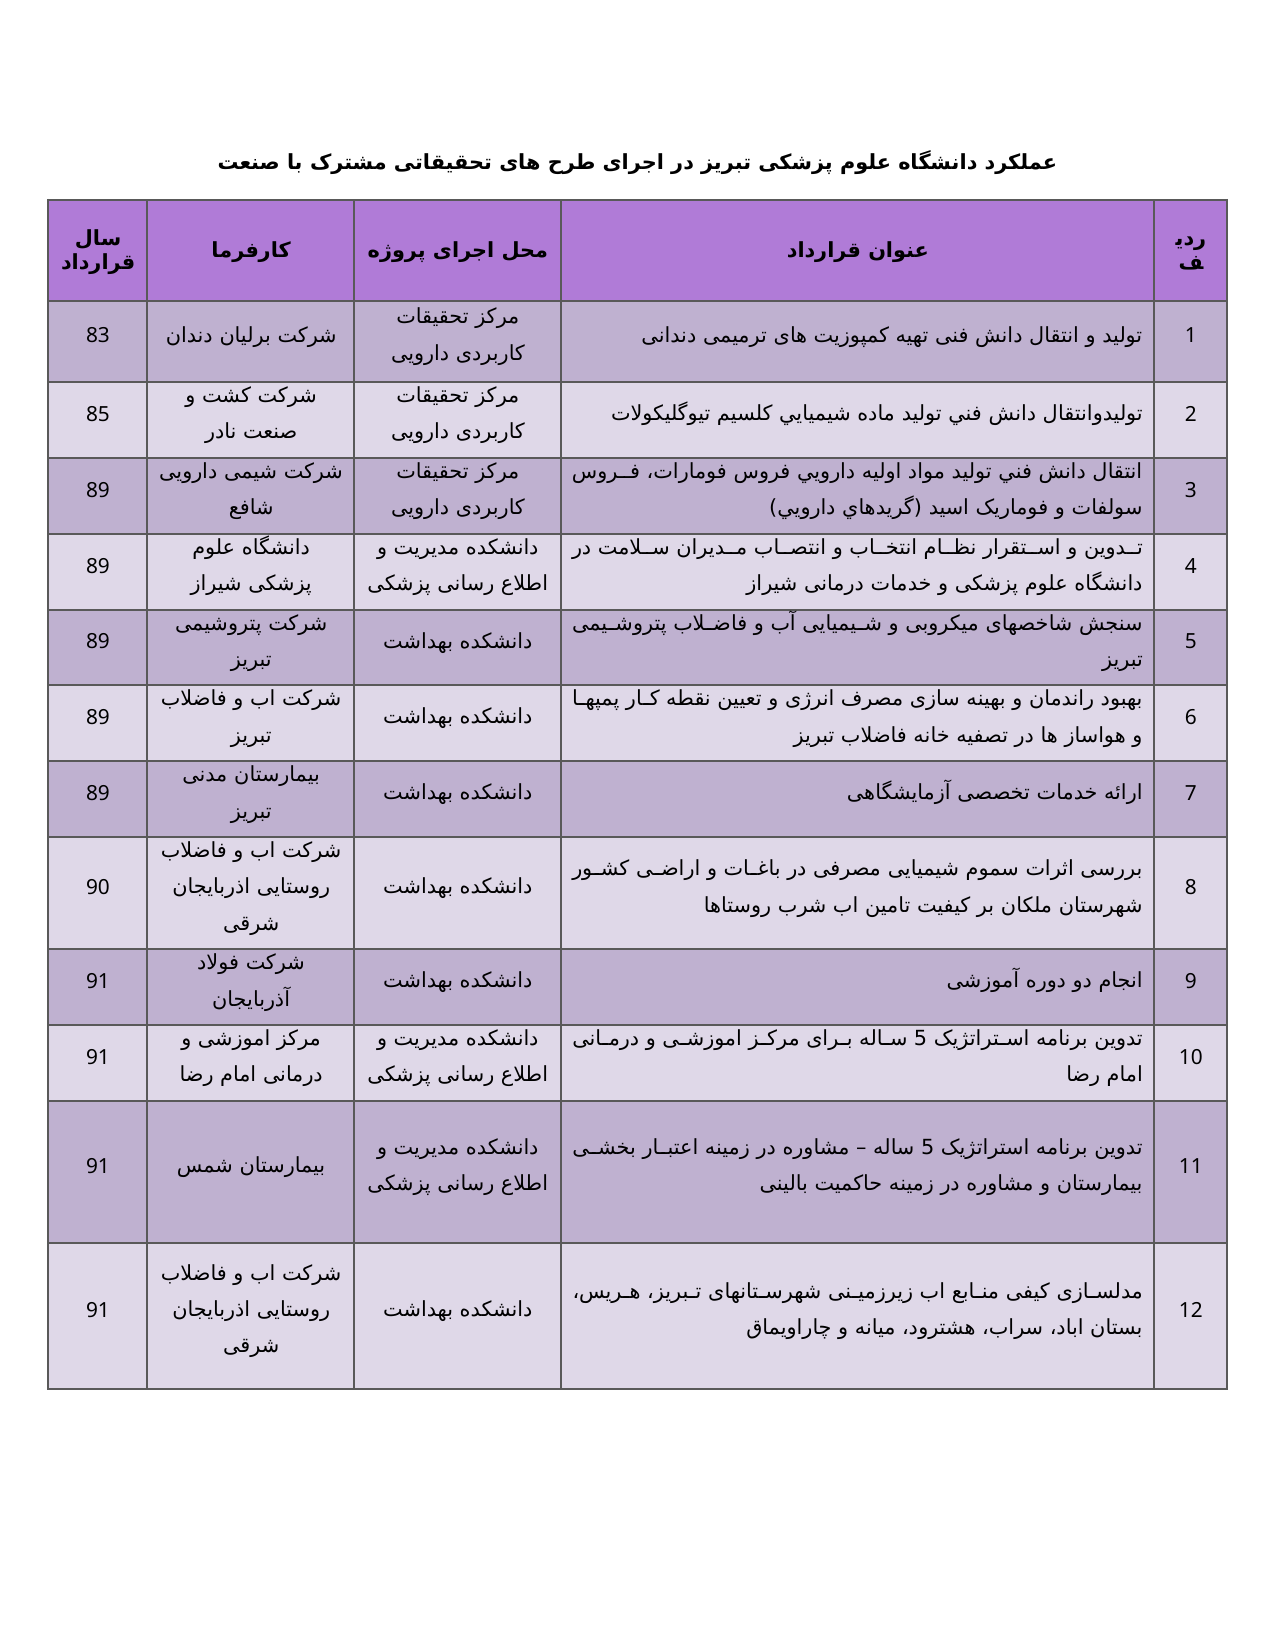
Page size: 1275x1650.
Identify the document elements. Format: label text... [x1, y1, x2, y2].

table_cell 91 [49, 1102, 146, 1242]
table_cell شرکت اب و فاضلاب روستایی اذربایجان شرقی [148, 1244, 353, 1387]
table_header کارفرما [148, 201, 353, 300]
table_cell مرکز تحقیقات کاربردی دارویی [355, 302, 560, 381]
table_cell 85 [49, 383, 146, 457]
table_cell دانشکده بهداشت [355, 1244, 560, 1387]
table_cell مرکز تحقیقات کاربردی دارویی [355, 459, 560, 533]
table_cell دانشگاه علوم پزشکی شیراز [148, 535, 353, 608]
table_cell 91 [49, 1026, 146, 1100]
table_cell شرکت اب و فاضلاب روستایی اذربایجان شرقی [148, 838, 353, 948]
table_cell دانشکده مدیریت و اطلاع رسانی پزشکی [355, 535, 560, 608]
table_cell دانشکده بهداشت [355, 611, 560, 684]
table_cell 5 [1155, 611, 1226, 684]
table_cell شرکت اب و فاضلاب تبریز [148, 686, 353, 760]
table_header سال قرارداد [49, 201, 146, 300]
table_cell تدوین برنامه استراتژیک 5 ساله برای مرکز اموزشی و درمانی امام رضا [562, 1026, 1153, 1100]
table_cell 11 [1155, 1102, 1226, 1242]
table_cell شرکت شیمی دارویی شافع [148, 459, 353, 533]
table_cell 89 [49, 762, 146, 836]
table_cell توليدوانتقال دانش فني توليد ماده شيميايي کلسيم تيوگليکولات [562, 383, 1153, 457]
table_cell 7 [1155, 762, 1226, 836]
table_cell دانشکده مدیریت و اطلاع رسانی پزشکی [355, 1026, 560, 1100]
table_cell 83 [49, 302, 146, 381]
table_cell سنجش شاخصهای میکروبی و شیمیایی آب و فاضلاب پتروشیمی تبریز [562, 611, 1153, 684]
table_cell بهبود راندمان و بهینه سازی مصرف انرژی و تعیین نقطه کار پمپها و هواساز ها در تصفیه خانه فاضلاب تبریز [562, 686, 1153, 760]
table_cell شرکت پتروشیمی تبریز [148, 611, 353, 684]
table_cell انجام دو دوره آموزشی [562, 950, 1153, 1024]
table_cell بیمارستان مدنی تبریز [148, 762, 353, 836]
table_cell 91 [49, 1244, 146, 1387]
table_cell 2 [1155, 383, 1226, 457]
table_cell تولید و انتقال دانش فنی تهیه کمپوزیت های ترمیمی دندانی [562, 302, 1153, 381]
table_cell 89 [49, 686, 146, 760]
table_cell مدلسازی کیفی منابع اب زیرزمینی شهرستانهای تبریز، هریس، بستان اباد، سراب، هشترود، میانه و چاراویماق [562, 1244, 1153, 1387]
table_cell بررسی اثرات سموم شیمیایی مصرفی در باغات و اراضی کشور شهرستان ملکان بر کیفیت تامین اب شرب روستاها [562, 838, 1153, 948]
table_cell 6 [1155, 686, 1226, 760]
table_cell دانشکده بهداشت [355, 950, 560, 1024]
table_cell ارائه خدمات تخصصی آزمایشگاهی [562, 762, 1153, 836]
table_cell 8 [1155, 838, 1226, 948]
table_cell 10 [1155, 1026, 1226, 1100]
table_header ردیف [1155, 201, 1226, 300]
table_cell دانشکده بهداشت [355, 838, 560, 948]
table_cell مرکز تحقیقات کاربردی دارویی [355, 383, 560, 457]
table_cell 90 [49, 838, 146, 948]
table_cell تدوین و استقرار نظام انتخاب و انتصاب مدیران سلامت در دانشگاه علوم پزشکی و خدمات درمانی شیراز [562, 535, 1153, 608]
table_cell دانشکده بهداشت [355, 762, 560, 836]
table_cell مرکز اموزشی و درمانی امام رضا [148, 1026, 353, 1100]
table_cell شرکت فولاد آذربایجان [148, 950, 353, 1024]
table_cell 4 [1155, 535, 1226, 608]
table_cell 12 [1155, 1244, 1226, 1387]
table_cell دانشکده مدیریت و اطلاع رسانی پزشکی [355, 1102, 560, 1242]
table_cell انتقال دانش فني توليد مواد اوليه دارويي فروس فومارات، فروس سولفات و فوماريک اسيد (گريدهاي دارويي) [562, 459, 1153, 533]
table_cell 3 [1155, 459, 1226, 533]
table_cell 89 [49, 459, 146, 533]
table_cell تدوین برنامه استراتژیک 5 ساله – مشاوره در زمینه اعتبار بخشی بیمارستان و مشاوره در زمینه حاکمیت بالینی [562, 1102, 1153, 1242]
table_cell دانشکده بهداشت [355, 686, 560, 760]
table_cell 91 [49, 950, 146, 1024]
table_cell 89 [49, 535, 146, 608]
table_cell 9 [1155, 950, 1226, 1024]
table_header عنوان قرارداد [562, 201, 1153, 300]
text عملکرد دانشگاه علوم پزشکی تبریز در اجرای طرح های تحقیقاتی مشترک با صنعت [150, 150, 1125, 174]
table_cell بیمارستان شمس [148, 1102, 353, 1242]
table_header محل اجرای پروژه [355, 201, 560, 300]
table_cell شرکت برلیان دندان [148, 302, 353, 381]
table_cell 1 [1155, 302, 1226, 381]
table_cell 89 [49, 611, 146, 684]
table_cell شرکت کشت و صنعت نادر [148, 383, 353, 457]
